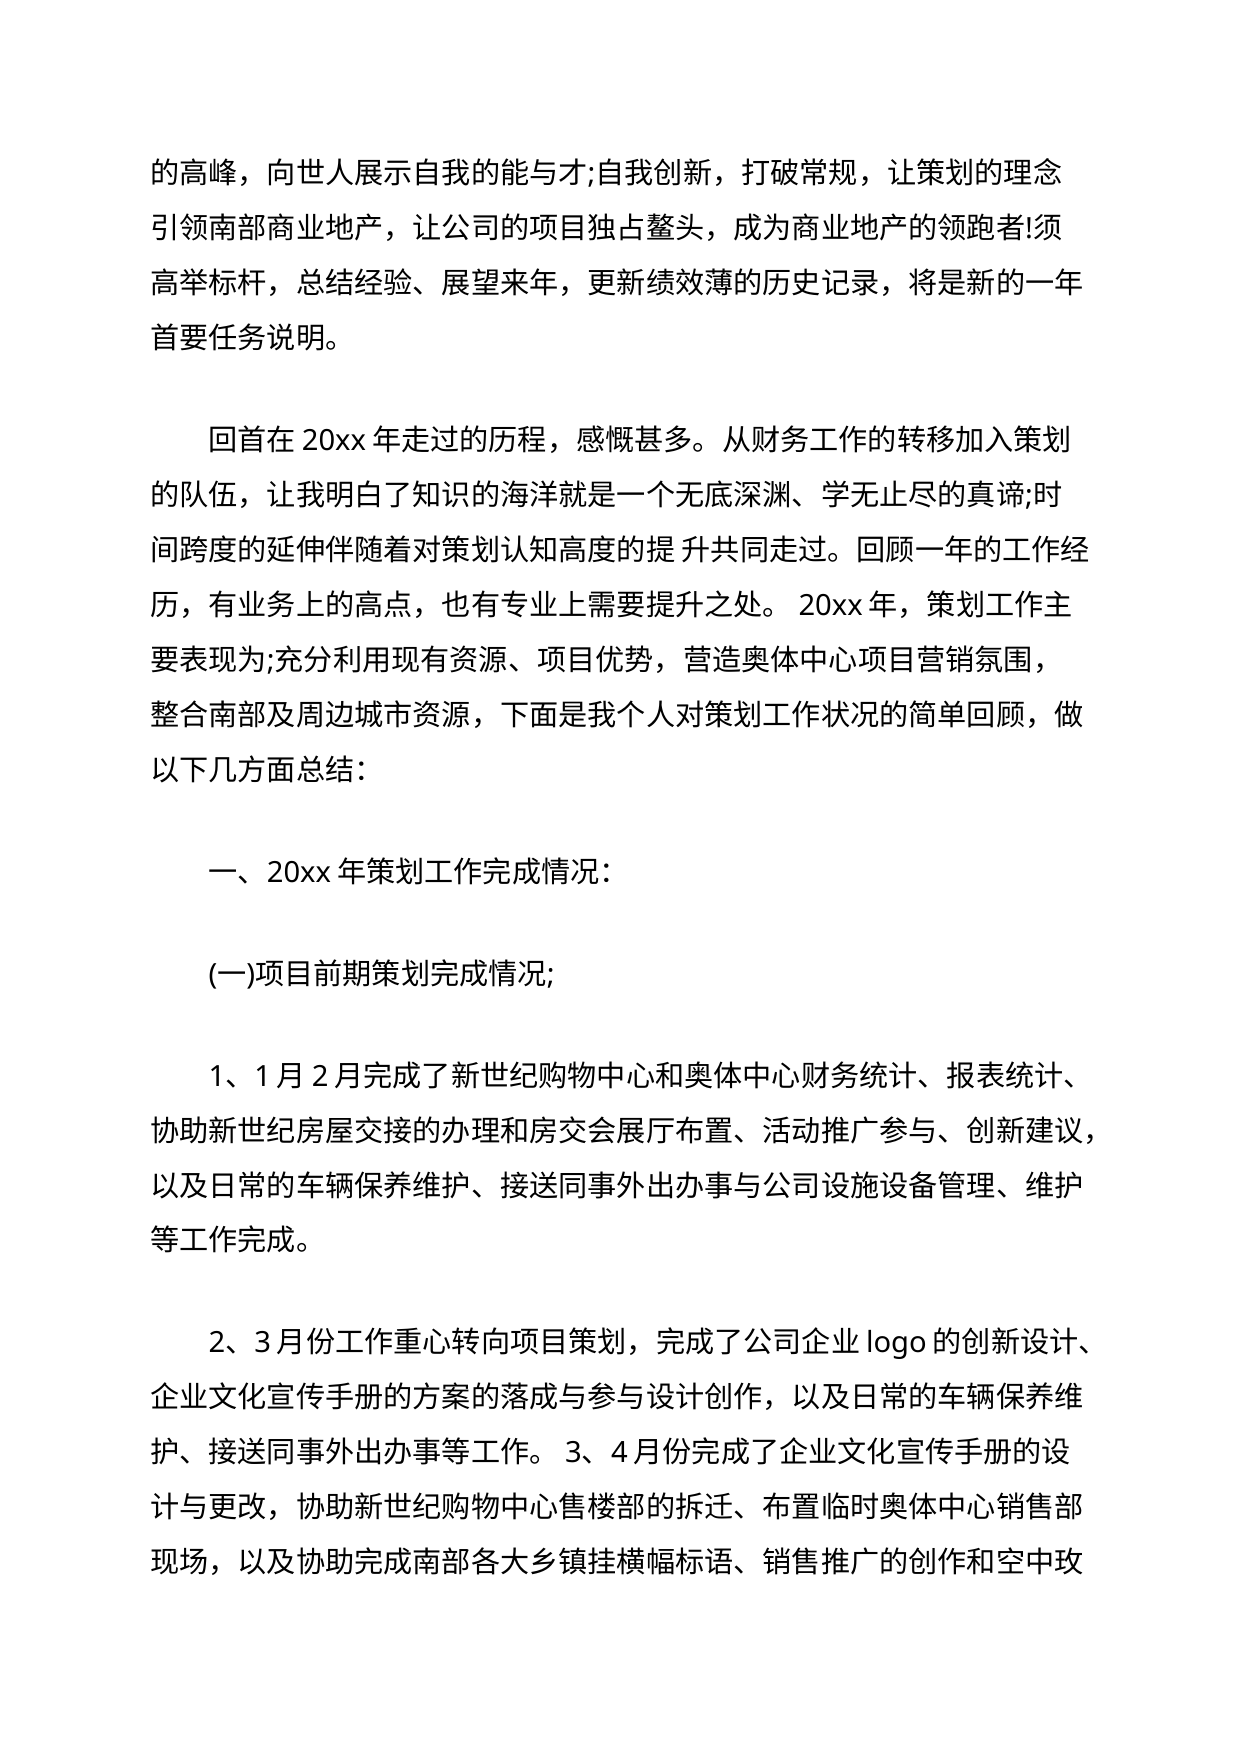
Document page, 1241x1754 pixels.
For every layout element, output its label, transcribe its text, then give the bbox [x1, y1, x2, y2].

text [150, 1319, 1090, 1581]
text 回首在20xx年走过的历程，感慨甚多。从财务工作的转移加入策划的队伍，让我明白了知识的海洋就是一个无底深渊、学无止尽的真谛;时间跨度的延伸伴随着对策划认知高度的提 升共同走过。回顾一年的工作经历，有业务上的高点，也有专业上需要提升之处。 20xx年，策划工作主要表现为;充分利用现有资源、项目优势，营造奥体中心项目营销氛围，整合南部及周边城市资源，下面是我个人对策划工作状况的简单回顾，做以下几方面总结： [150, 417, 1090, 789]
text 1、1月2月完成了新世纪购物中心和奥体中心财务统计、报表统计、协助新世纪房屋交接的办理和房交会展厅布置、活动推广参与、创新建议，以及日常的车辆保养维护、接送同事外出办事与公司设施设备管理、维护等工作完成。 [150, 1052, 1090, 1259]
text (一)项目前期策划完成情况; [150, 950, 1090, 993]
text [150, 150, 1090, 357]
text 一、20xx年策划工作完成情况： [150, 848, 1090, 891]
